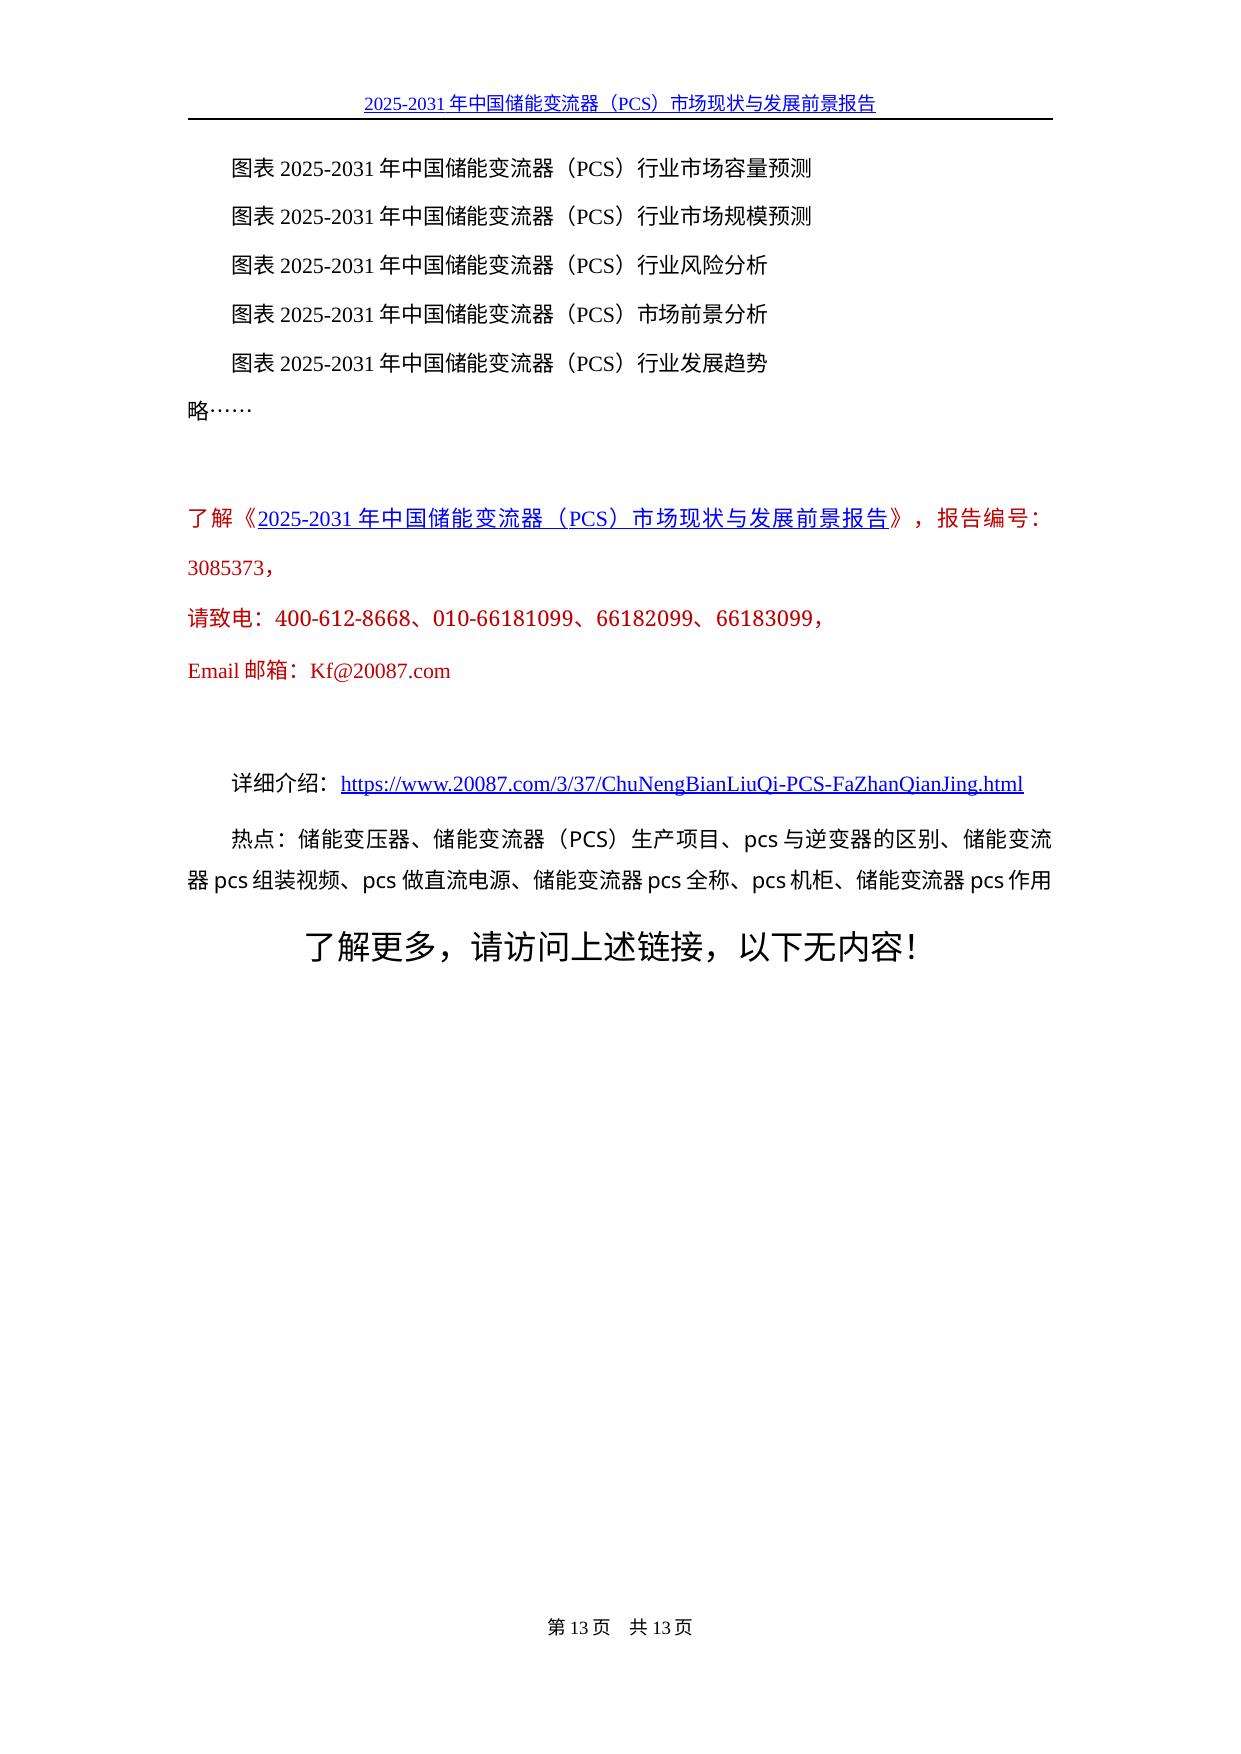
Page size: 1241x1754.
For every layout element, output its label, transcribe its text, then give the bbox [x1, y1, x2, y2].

text 请致电：400-612-8668、010-66181099、66182099、66183099， [187, 601, 1053, 633]
title 了解更多，请访问上述链接，以下无内容！ [187, 912, 1053, 977]
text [187, 150, 1053, 426]
text 了解《2025-2031年中国储能变流器（PCS）市场现状与发展前景报告》，报告编号：3085373， [187, 500, 1053, 582]
text Email邮箱：Kf@20087.com [187, 652, 1053, 685]
text 详细介绍：https://www.20087.com/3/37/ChuNengBianLiuQi-PCS-FaZhanQianJing.html [187, 765, 1053, 798]
text 热点：储能变压器、储能变流器（PCS）生产项目、pcs与逆变器的区别、储能变流器pcs组装视频、pcs 做直流电源、储能变流器pcs全称、pcs机柜、储能变流器pcs作用 [187, 822, 1053, 895]
